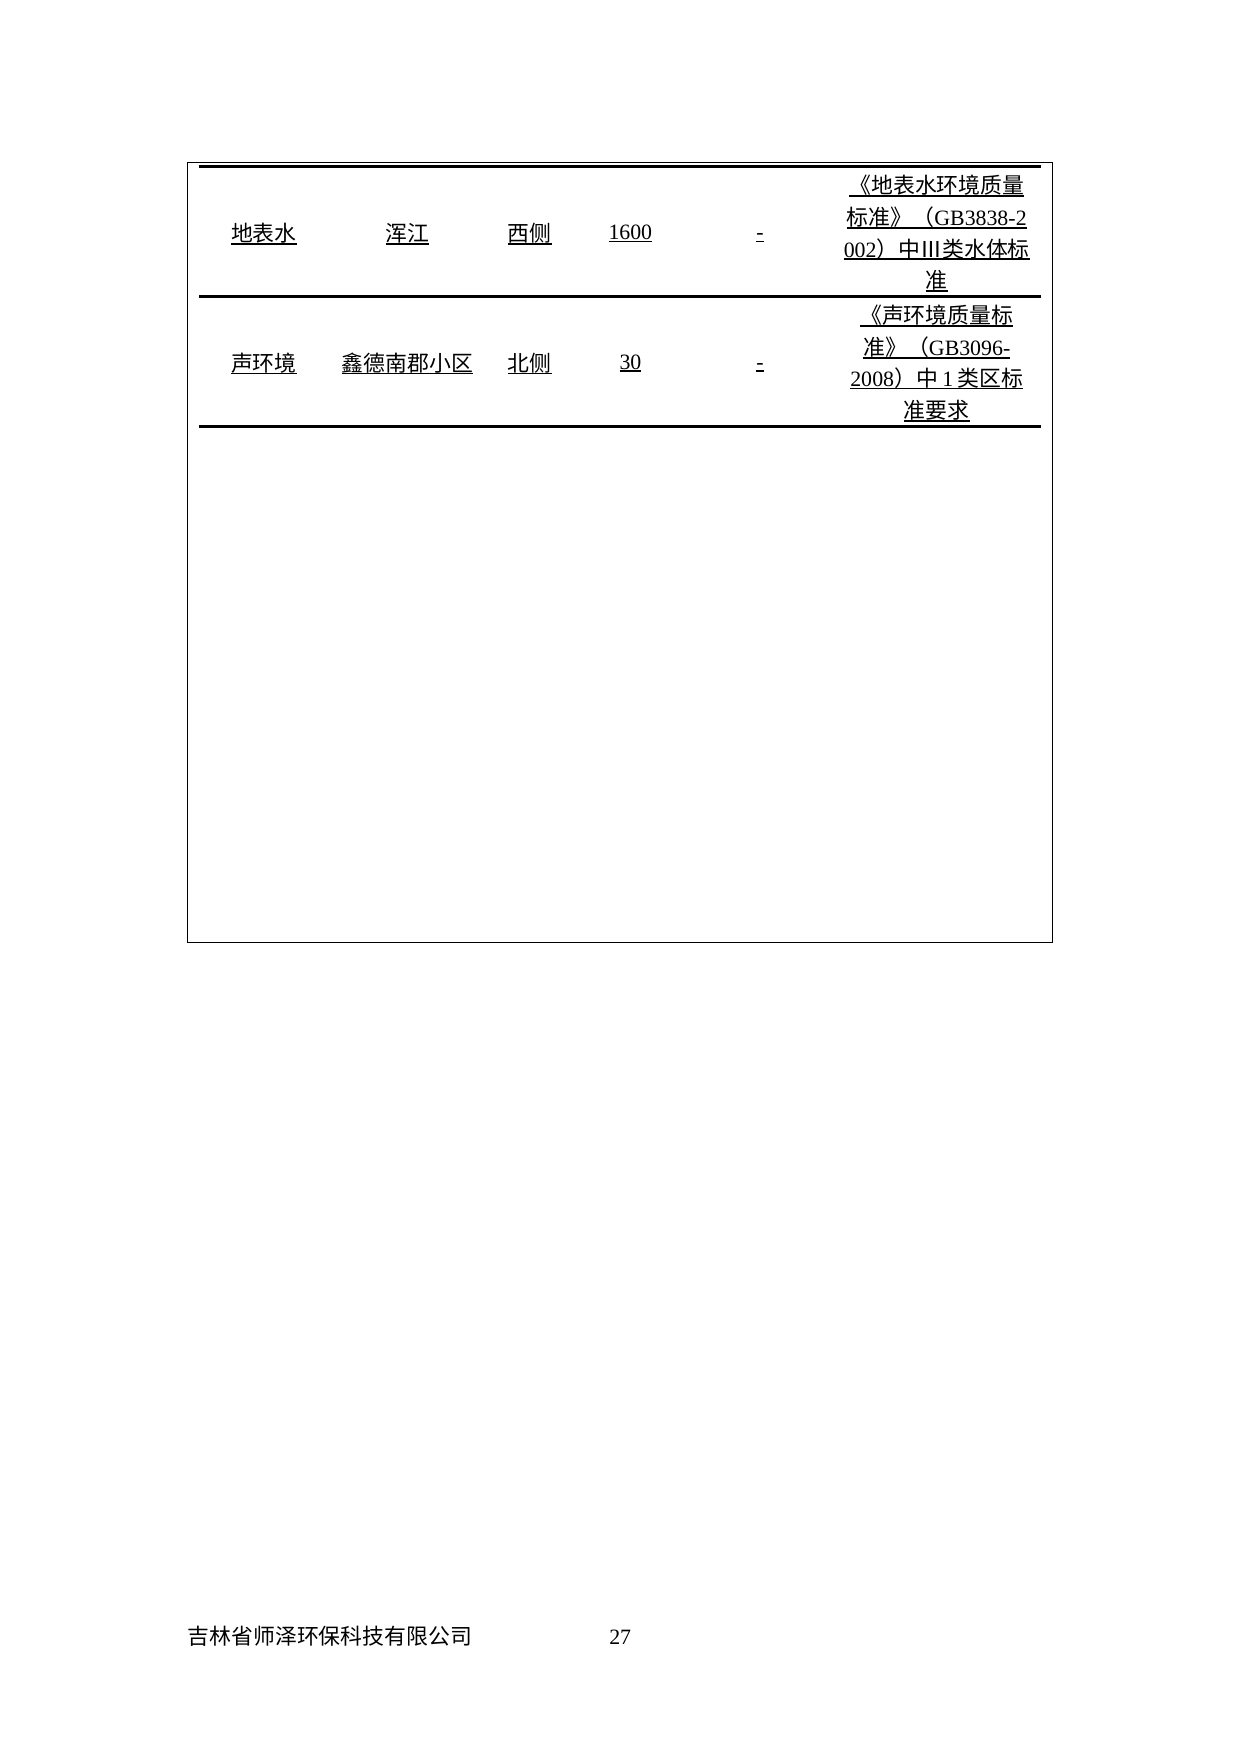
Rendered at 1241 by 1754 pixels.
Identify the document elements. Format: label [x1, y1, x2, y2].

table_cell [188, 163, 1052, 942]
